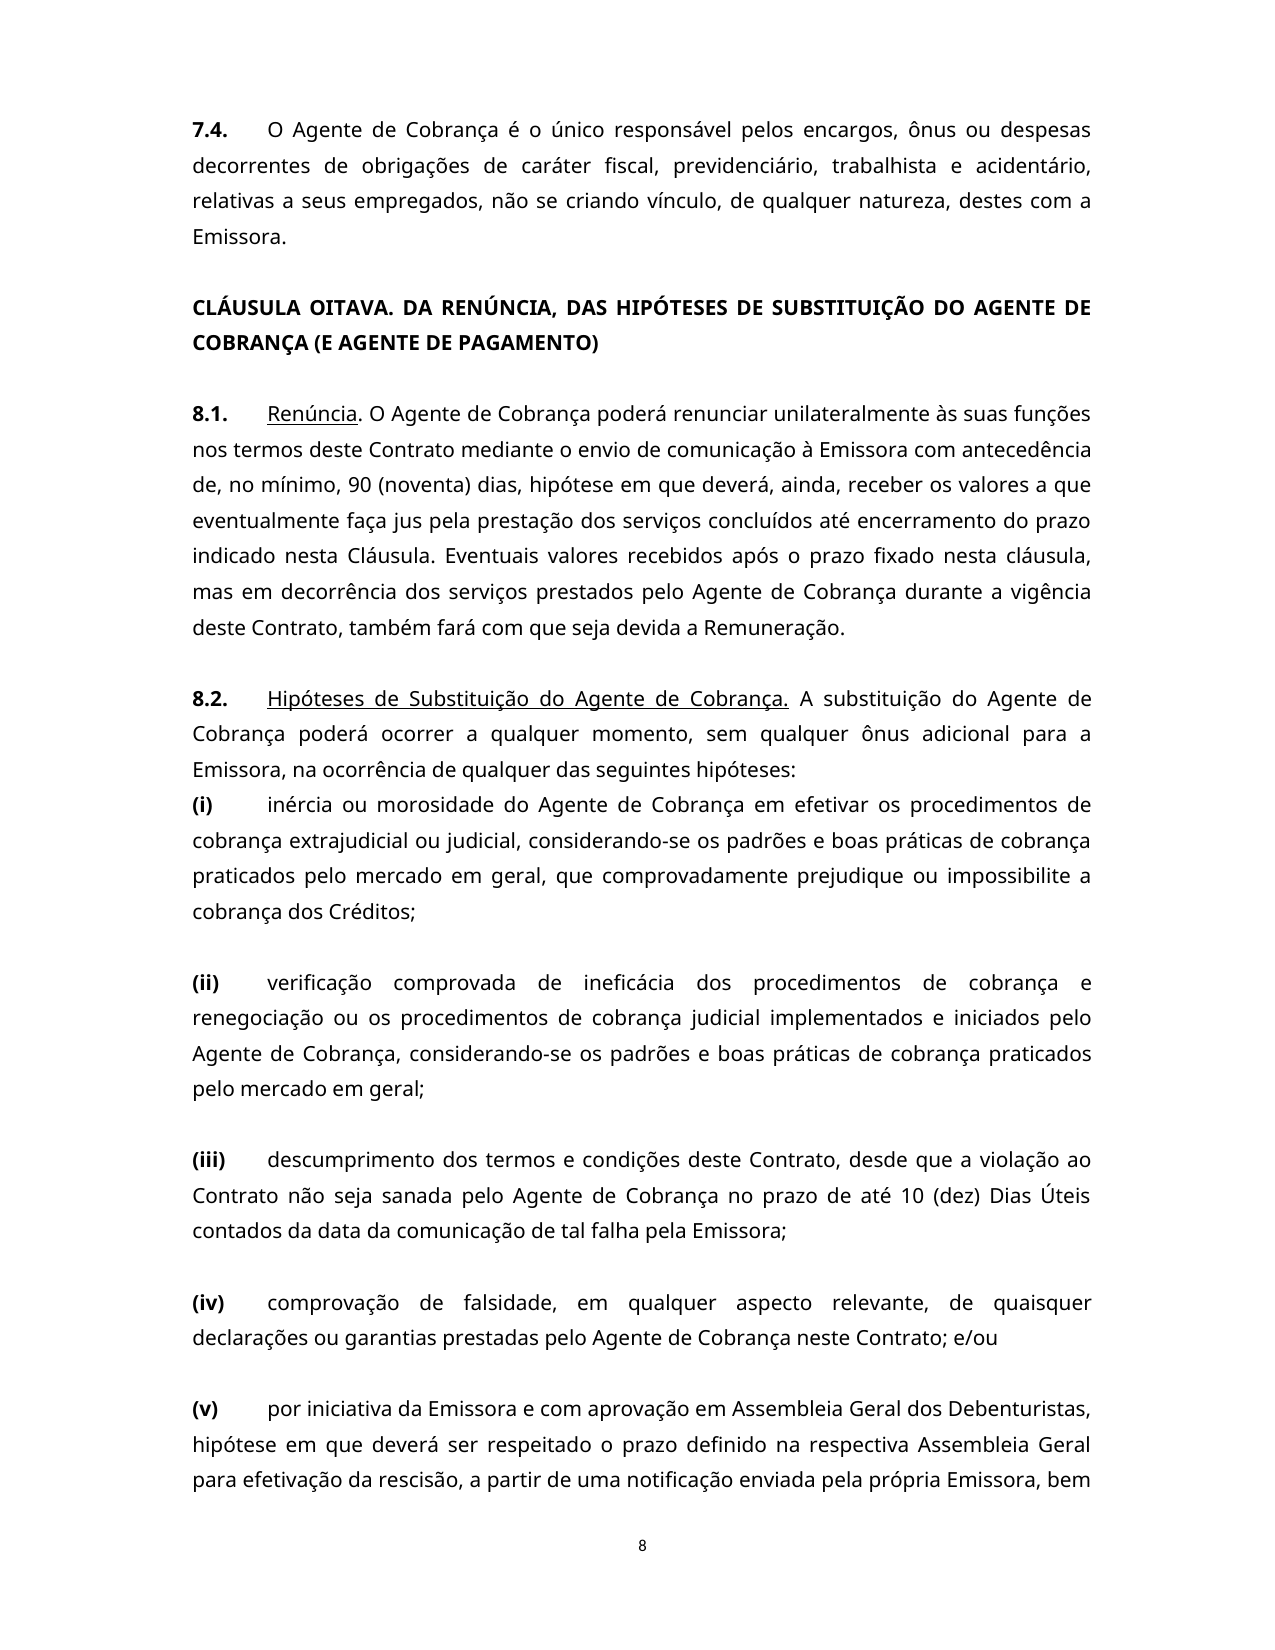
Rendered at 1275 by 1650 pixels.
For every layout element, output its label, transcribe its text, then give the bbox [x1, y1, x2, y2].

text CLÁUSULA OITAVA. DA RENÚNCIA, DAS HIPÓTESES DE SUBSTITUIÇÃO DO AGENTE DE COBRANÇA (E AGENTE DE PAGAMENTO) [192, 293, 1092, 357]
list verificação comprovada de ineficácia dos procedimentos de cobrança e renegociação ou os procedimentos de cobrança judicial implementados e iniciados pelo Agente de Cobrança, considerando-se os padrões e boas práticas de cobrança praticados pelo mercado em geral; [192, 968, 1092, 1103]
list descumprimento dos termos e condições deste Contrato, desde que a violação ao Contrato não seja sanada pelo Agente de Cobrança no prazo de até 10 (dez) Dias Úteis contados da data da comunicação de tal falha pela Emissora; [192, 1146, 1092, 1245]
list O Agente de Cobrança é o único responsável pelos encargos, ônus ou despesas decorrentes de obrigações de caráter fiscal, previdenciário, trabalhista e acidentário, relativas a seus empregados, não se criando vínculo, de qualquer natureza, destes com a Emissora. [192, 115, 1092, 250]
list comprovação de falsidade, em qualquer aspecto relevante, de quaisquer declarações ou garantias prestadas pelo Agente de Cobrança neste Contrato; e/ou [192, 1288, 1092, 1352]
list Renúncia. O Agente de Cobrança poderá renunciar unilateralmente às suas funções nos termos deste Contrato mediante o envio de comunicação à Emissora com antecedência de, no mínimo, 90 (noventa) dias, hipótese em que deverá, ainda, receber os valores a que eventualmente faça jus pela prestação dos serviços concluídos até encerramento do prazo indicado nesta Cláusula. Eventuais valores recebidos após o prazo fixado nesta cláusula, mas em decorrência dos serviços prestados pelo Agente de Cobrança durante a vigência deste Contrato, também fará com que seja devida a Remuneração. [192, 399, 1092, 641]
list inércia ou morosidade do Agente de Cobrança em efetivar os procedimentos de cobrança extrajudicial ou judicial, considerando-se os padrões e boas práticas de cobrança praticados pelo mercado em geral, que comprovadamente prejudique ou impossibilite a cobrança dos Créditos; [192, 790, 1092, 925]
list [192, 1394, 1092, 1494]
list Hipóteses de Substituição do Agente de Cobrança. A substituição do Agente de Cobrança poderá ocorrer a qualquer momento, sem qualquer ônus adicional para a Emissora, na ocorrência de qualquer das seguintes hipóteses: [192, 684, 1092, 783]
